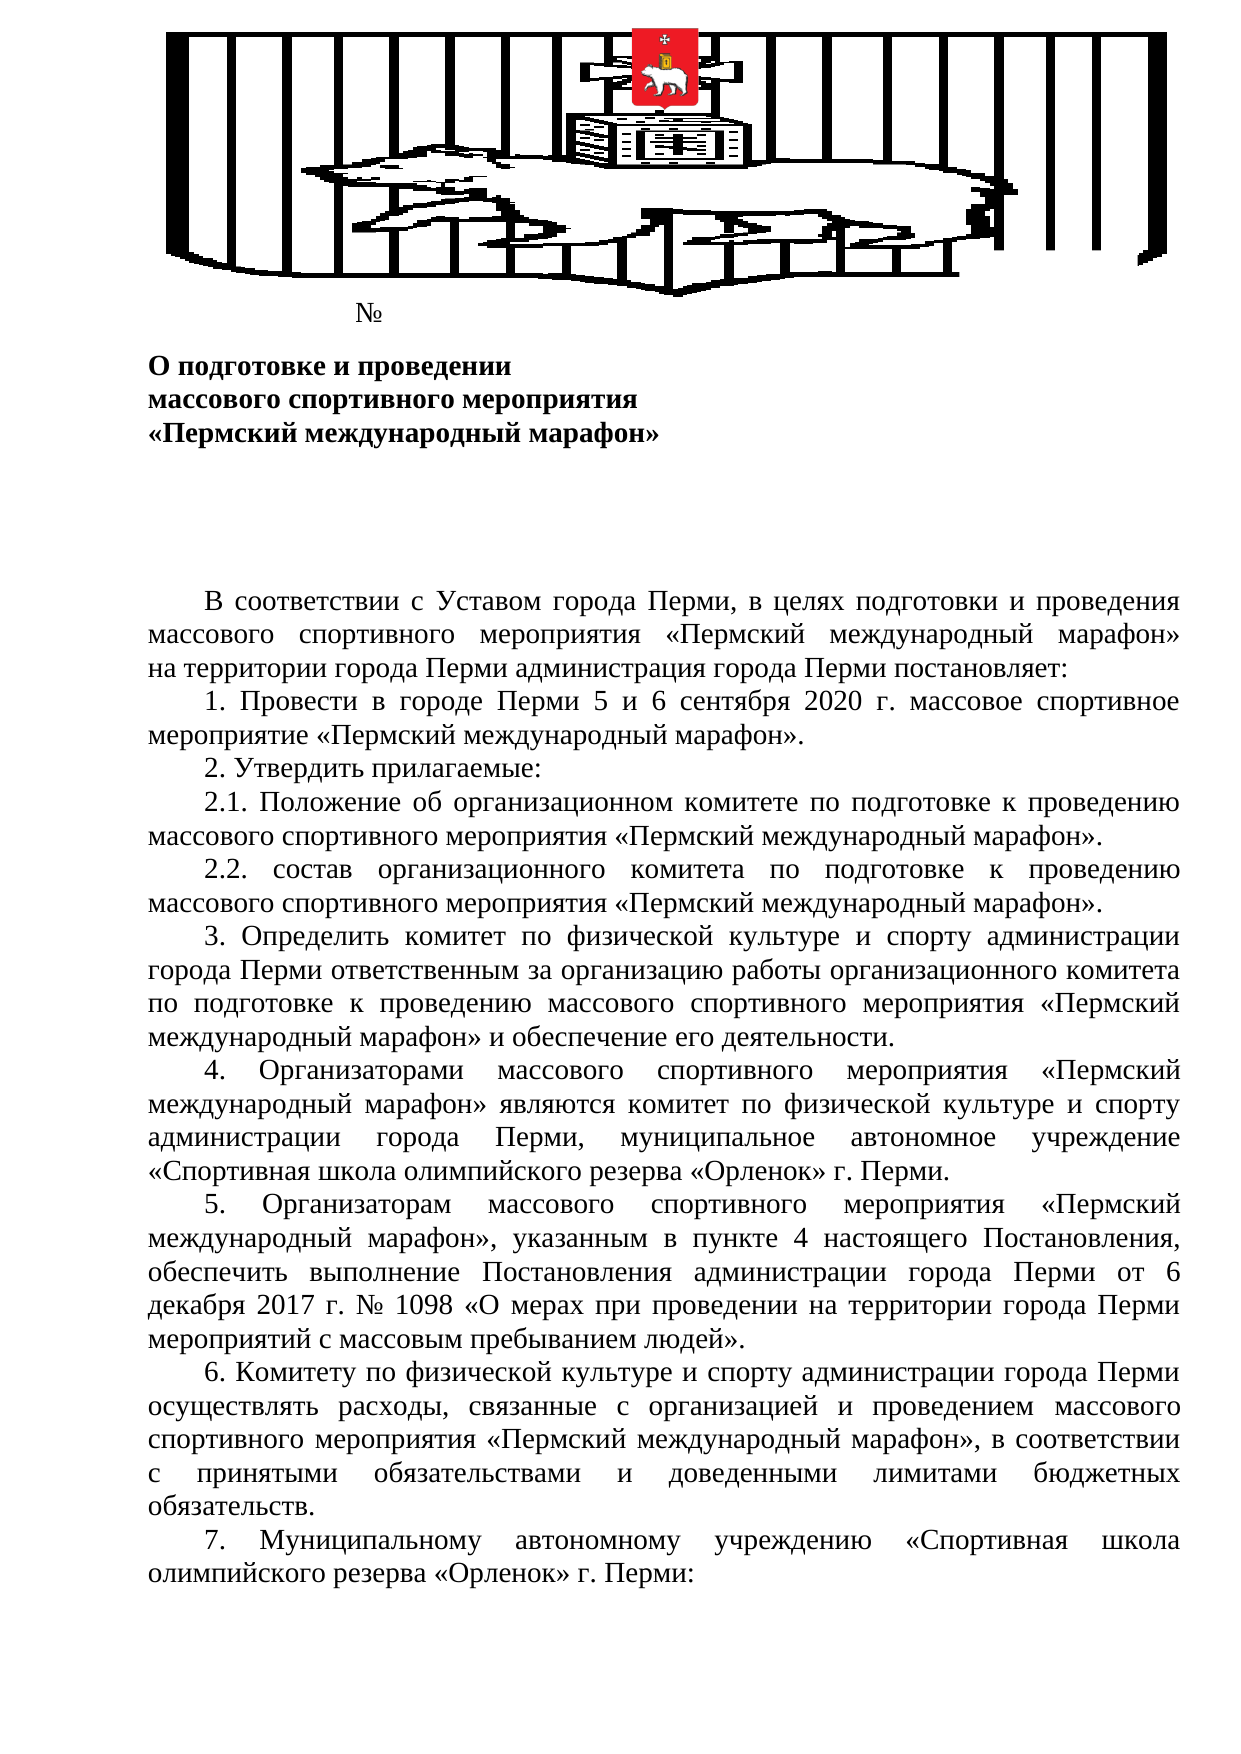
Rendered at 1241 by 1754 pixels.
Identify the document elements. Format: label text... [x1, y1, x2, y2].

text 2. Утвердить прилагаемые: [148, 751, 1181, 784]
text 5. Организаторам массового спортивного мероприятия «Пермский международный марафон», указанным в пункте 4 настоящего Постановления, обеспечить выполнение Постановления администрации города Перми от 6 декабря 2017 г. № 1098 «О мерах при проведении на территории города Перми мероприятий с массовым пребыванием людей». [148, 1187, 1181, 1354]
text «Пермский международный марафон» [148, 415, 1181, 449]
text 6. Комитету по физической культуре и спорту администрации города Перми осуществлять расходы, связанные с организацией и проведением массового спортивного мероприятия «Пермский международный марафон», в соответствии с принятыми обязательствами и доведенными лимитами бюджетных обязательств. [148, 1354, 1181, 1522]
text О подготовке и проведении [148, 348, 1181, 382]
text 7. Муниципальному автономному учреждению «Спортивная школа олимпийского резерва «Орленок» г. Перми: [148, 1522, 1181, 1589]
text В соответствии с Уставом города Перми, в целях подготовки и проведения массового спортивного мероприятия «Пермский международный марафон» на территории города Перми администрация города Перми постановляет: [148, 583, 1181, 683]
text 2.2. состав организационного комитета по подготовке к проведению массового спортивного мероприятия «Пермский международный марафон». [148, 851, 1181, 918]
picture [631, 28, 699, 110]
text массового спортивного мероприятия [148, 382, 1181, 415]
text 3. Определить комитет по физической культуре и спорту администрации города Перми ответственным за организацию работы организационного комитета по подготовке к проведению массового спортивного мероприятия «Пермский международный марафон» и обеспечение его деятельности. [148, 918, 1181, 1052]
text 4. Организаторами массового спортивного мероприятия «Пермский международный марафон» являются комитет по физической культуре и спорту администрации города Перми, муниципальное автономное учреждение «Спортивная школа олимпийского резерва «Орленок» г. Перми. [148, 1052, 1181, 1187]
text 1. Провести в городе Перми 5 и 6 сентября 2020 г. массовое спортивное мероприятие «Пермский международный марафон». [148, 683, 1181, 751]
text 2.1. Положение об организационном комитете по подготовке к проведению массового спортивного мероприятия «Пермский международный марафон». [148, 784, 1181, 851]
